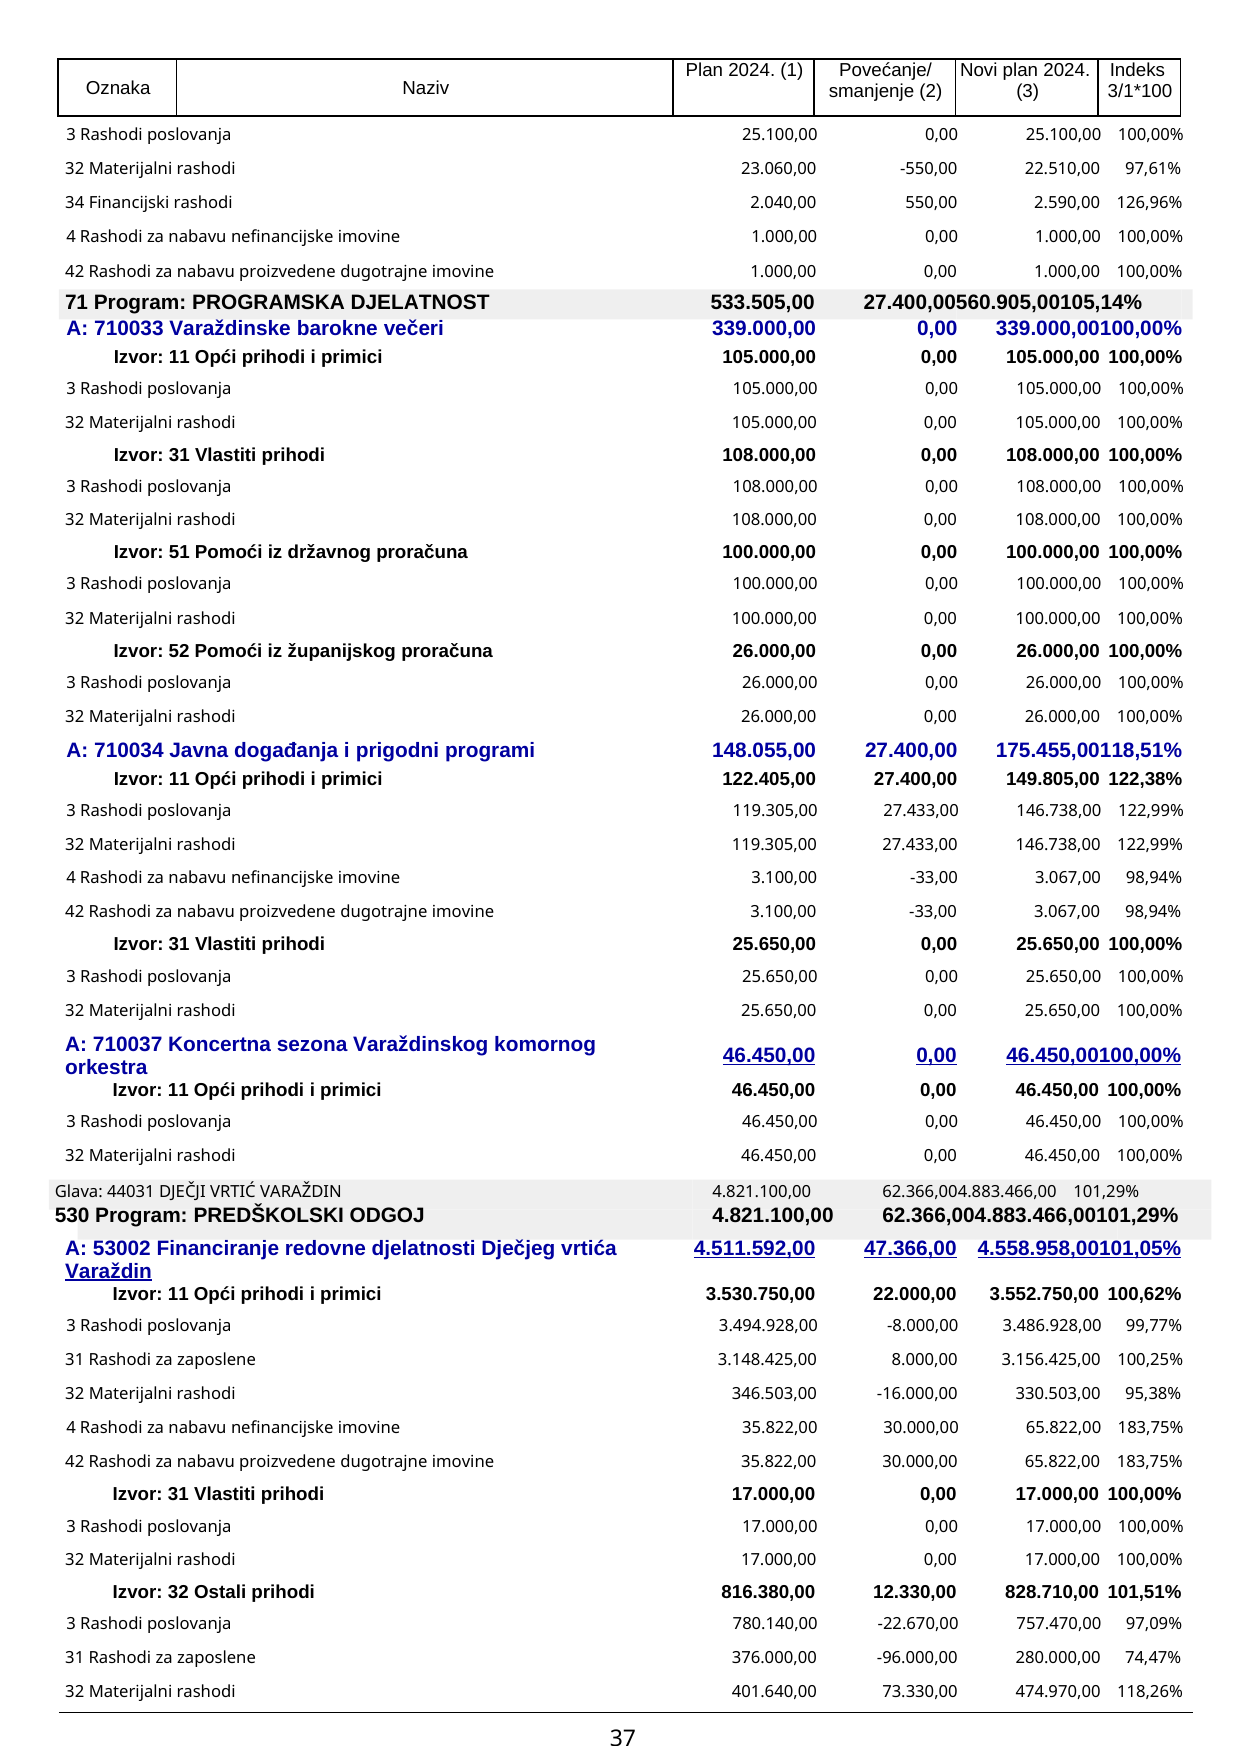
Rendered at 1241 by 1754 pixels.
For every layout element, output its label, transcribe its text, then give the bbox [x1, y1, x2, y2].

text 4 Rashodi za nabavu nefinancijske imovine 3.100,00 -33,00 3.067,00 98,94% [66, 866, 1207, 889]
text 32 Materijalni rashodi 401.640,00 73.330,00 474.970,00 118,26% [65, 1679, 1207, 1702]
text 32 Materijalni rashodi 46.450,00 0,00 46.450,00 100,00% [65, 1144, 1207, 1166]
text 3 Rashodi poslovanja 26.000,00 0,00 26.000,00 100,00% [66, 671, 1207, 693]
text 32 Materijalni rashodi 26.000,00 0,00 26.000,00 100,00% [65, 705, 1207, 727]
text 34 Financijski rashodi 2.040,00 550,00 2.590,00 126,96% [65, 191, 1207, 213]
text 3 Rashodi poslovanja 25.650,00 0,00 25.650,00 100,00% [66, 965, 1207, 988]
subtitle Izvor: 31 Vlastiti prihodi 17.000,00 0,00 17.000,00 100,00% [112, 1482, 1207, 1504]
text 32 Materijalni rashodi 105.000,00 0,00 105.000,00 100,00% [65, 410, 1207, 433]
text 3 Rashodi poslovanja 119.305,00 27.433,00 146.738,00 122,99% [66, 798, 1207, 821]
subtitle Izvor: 31 Vlastiti prihodi 25.650,00 0,00 25.650,00 100,00% [17, 933, 1182, 955]
text 32 Materijalni rashodi 108.000,00 0,00 108.000,00 100,00% [65, 508, 1207, 531]
subtitle A: 710033 Varaždinske barokne večeri 339.000,00 0,00 339.000,00100,00% [17, 282, 1182, 340]
text 31 Rashodi za zaposlene 376.000,00 -96.000,00 280.000,00 74,47% [65, 1646, 1207, 1668]
text 3 Rashodi poslovanja 3.494.928,00 -8.000,00 3.486.928,00 99,77% [66, 1314, 1207, 1336]
text 3 Rashodi poslovanja 100.000,00 0,00 100.000,00 100,00% [66, 572, 1207, 594]
text 42 Rashodi za nabavu proizvedene dugotrajne imovine 3.100,00 -33,00 3.067,00 98,94% [65, 900, 1207, 923]
subtitle A: 710037 Koncertna sezona Varaždinskog komornog orkestra [65, 1033, 606, 1079]
text 31 Rashodi za zaposlene 3.148.425,00 8.000,00 3.156.425,00 100,25% [65, 1348, 1207, 1370]
subtitle Izvor: 51 Pomoći iz državnog proračuna 100.000,00 0,00 100.000,00 100,00% [17, 541, 1182, 563]
subtitle Izvor: 11 Opći prihodi i primici 3.530.750,00 22.000,00 3.552.750,00 100,62% [112, 1283, 1207, 1305]
text 42 Rashodi za nabavu proizvedene dugotrajne imovine 1.000,00 0,00 1.000,00 100,00% [65, 259, 1207, 282]
text 4 Rashodi za nabavu nefinancijske imovine 35.822,00 30.000,00 65.822,00 183,75% [66, 1415, 1207, 1438]
text 3 Rashodi poslovanja 17.000,00 0,00 17.000,00 100,00% [66, 1514, 1207, 1537]
text 3 Rashodi poslovanja 25.100,00 0,00 25.100,00 100,00% [66, 123, 1207, 146]
text 32 Materijalni rashodi 346.503,00 -16.000,00 330.503,00 95,38% [65, 1381, 1207, 1404]
text 4 Rashodi za nabavu nefinancijske imovine 1.000,00 0,00 1.000,00 100,00% [66, 224, 1207, 247]
text 4.511.592,00 47.366,00 4.558.958,00101,05% [694, 1240, 1207, 1259]
text 32 Materijalni rashodi 119.305,00 27.433,00 146.738,00 122,99% [65, 832, 1207, 855]
text 46.450,00 0,00 46.450,00100,00% [723, 1043, 1207, 1067]
subtitle Izvor: 11 Opći prihodi i primici 46.450,00 0,00 46.450,00 100,00% [112, 1079, 1207, 1101]
text 42 Rashodi za nabavu proizvedene dugotrajne imovine 35.822,00 30.000,00 65.822,00 183,75% [65, 1449, 1207, 1472]
subtitle Izvor: 32 Ostali prihodi 816.380,00 12.330,00 828.710,00 101,51% [112, 1581, 1207, 1603]
text 32 Materijalni rashodi 17.000,00 0,00 17.000,00 100,00% [65, 1548, 1207, 1571]
subtitle Izvor: 52 Pomoći iz županijskog proračuna 26.000,00 0,00 26.000,00 100,00% [17, 640, 1182, 662]
text 32 Materijalni rashodi 100.000,00 0,00 100.000,00 100,00% [65, 607, 1207, 630]
subtitle Izvor: 11 Opći prihodi i primici 122.405,00 27.400,00 149.805,00 122,38% [17, 768, 1182, 789]
subtitle Izvor: 31 Vlastiti prihodi 108.000,00 0,00 108.000,00 100,00% [17, 443, 1182, 465]
subtitle Izvor: 11 Opći prihodi i primici 105.000,00 0,00 105.000,00 100,00% [17, 346, 1182, 367]
text 3 Rashodi poslovanja 108.000,00 0,00 108.000,00 100,00% [66, 474, 1207, 497]
text 32 Materijalni rashodi 25.650,00 0,00 25.650,00 100,00% [65, 999, 1207, 1022]
text Varaždin [65, 1259, 627, 1283]
text 3 Rashodi poslovanja 780.140,00 -22.670,00 757.470,00 97,09% [66, 1612, 1207, 1634]
text 3 Rashodi poslovanja 105.000,00 0,00 105.000,00 100,00% [66, 376, 1207, 399]
text 3 Rashodi poslovanja 46.450,00 0,00 46.450,00 100,00% [66, 1110, 1207, 1132]
text 32 Materijalni rashodi 23.060,00 -550,00 22.510,00 97,61% [65, 157, 1207, 179]
subtitle A: 53002 Financiranje redovne djelatnosti Dječjeg vrtića [65, 1240, 627, 1259]
subtitle A: 710034 Javna događanja i prigodni programi 148.055,00 27.400,00 175.455,00118,51% [17, 738, 1182, 762]
